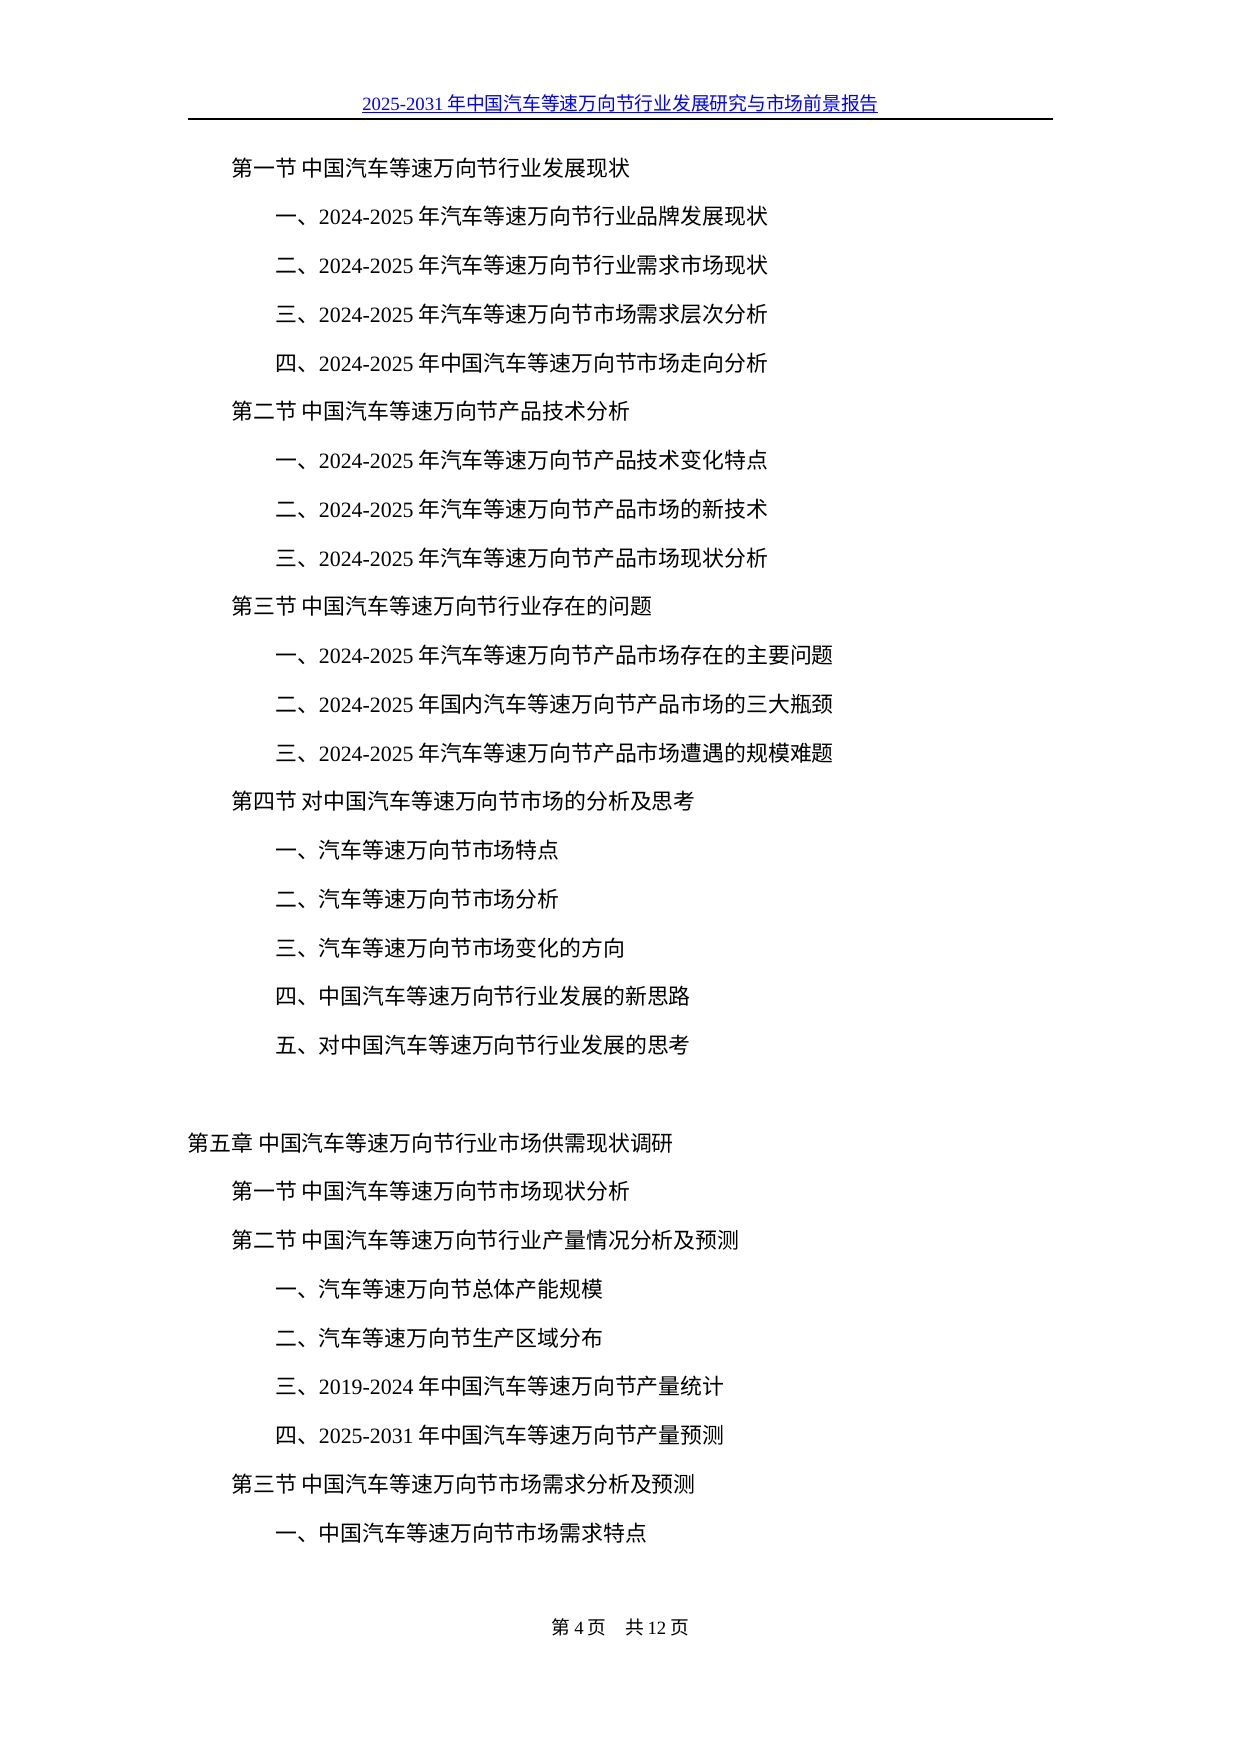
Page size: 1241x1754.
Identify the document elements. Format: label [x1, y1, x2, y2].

text [187, 150, 1053, 1548]
